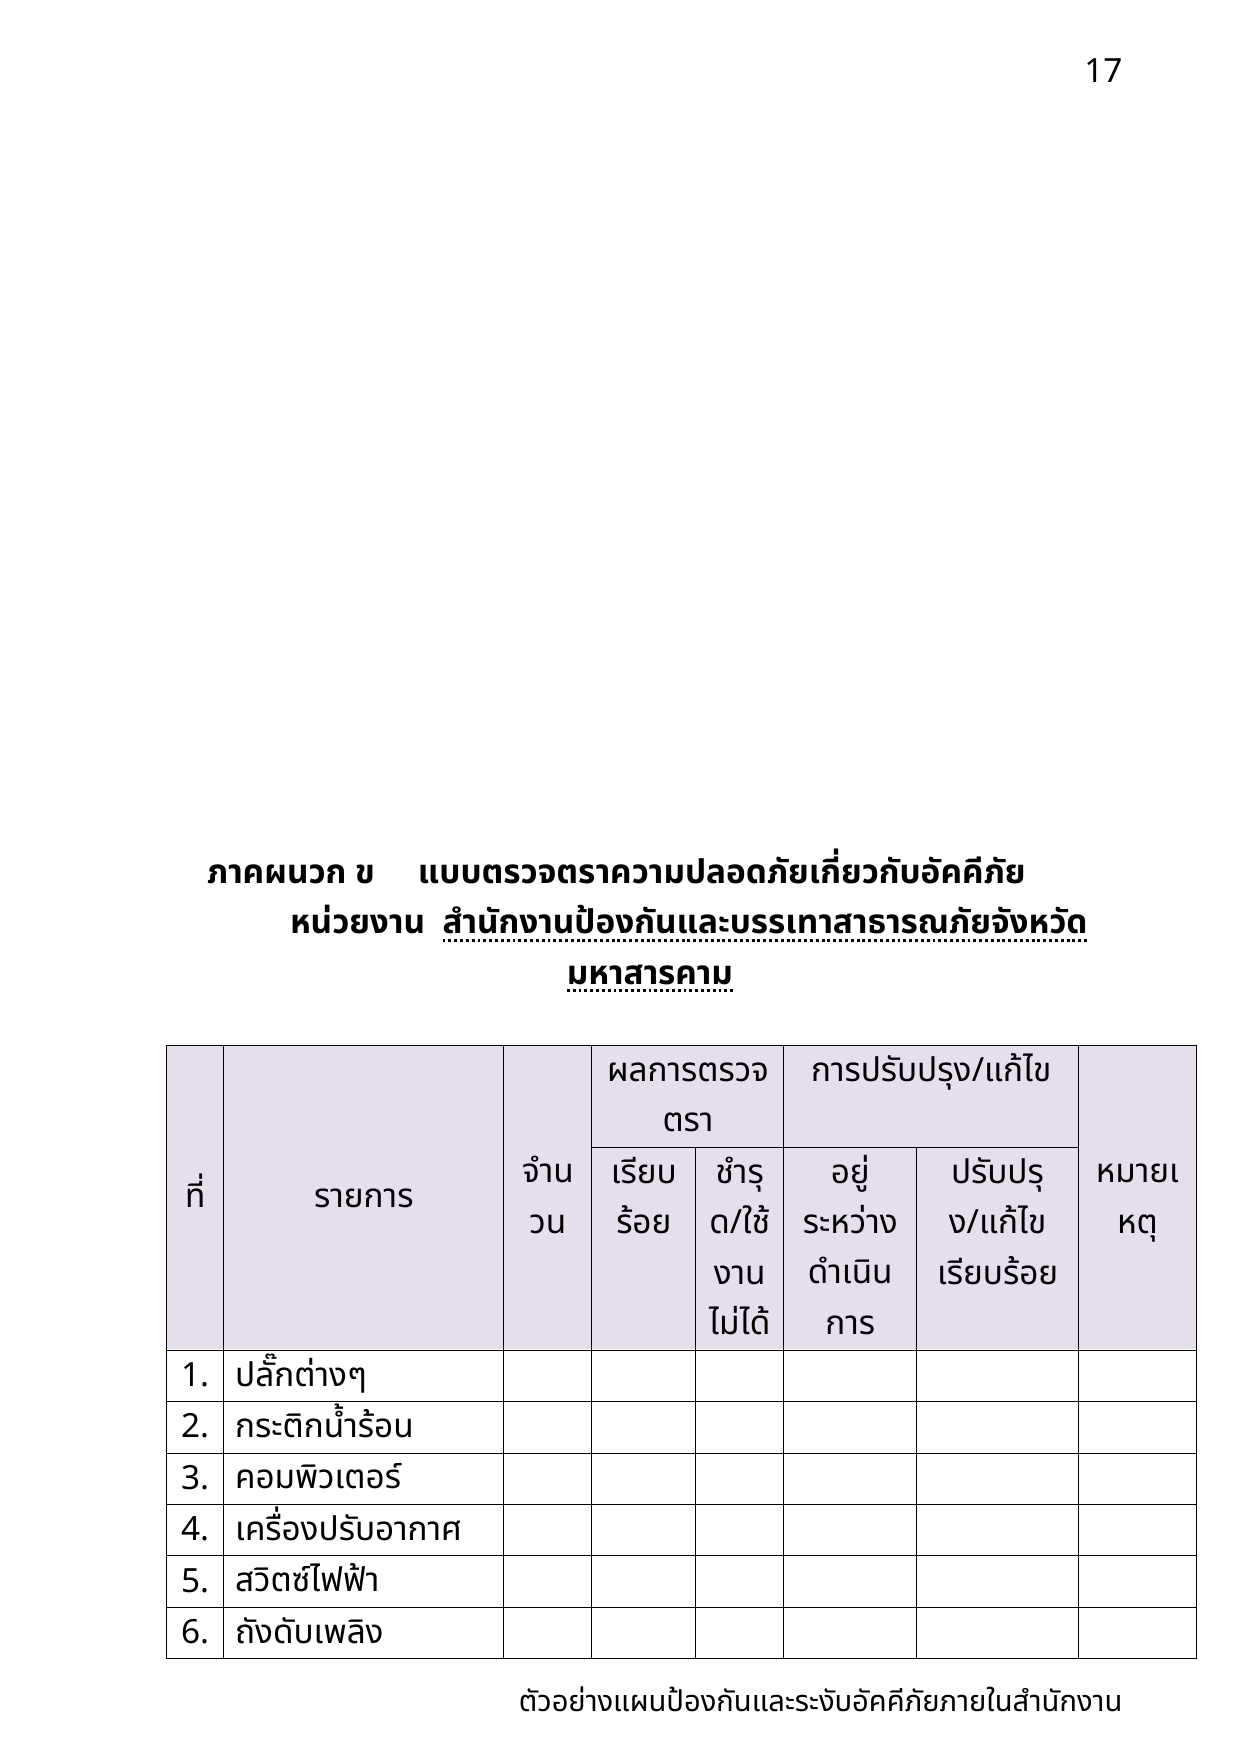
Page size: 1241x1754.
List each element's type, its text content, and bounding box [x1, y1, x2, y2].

table_cell [1079, 1454, 1196, 1504]
table_header การปรับปรุง/แก้ไข [784, 1046, 1078, 1147]
table_cell [696, 1454, 783, 1504]
table_cell [917, 1402, 1078, 1452]
table_cell [696, 1351, 783, 1401]
table_header ผลการตรวจตรา [592, 1046, 783, 1147]
table_cell [504, 1402, 591, 1452]
text ภาคผนวก ข แบบตรวจตราความปลอดภัยเกี่ยวกับอัคคีภัย [177, 848, 1122, 898]
table_cell 4. [167, 1505, 223, 1555]
table_cell [696, 1505, 783, 1555]
table_cell กระติกน้ำร้อน [224, 1402, 503, 1452]
table_cell [917, 1556, 1078, 1607]
table_cell เครื่องปรับอากาศ [224, 1505, 503, 1555]
text หน่วยงาน สำนักงานป้องกันและบรรเทาสาธารณภัยจังหวัดมหาสารคาม [177, 898, 1122, 999]
table_cell [1079, 1608, 1196, 1658]
table_cell [784, 1608, 916, 1658]
table_cell [504, 1505, 591, 1555]
table_cell คอมพิวเตอร์ [224, 1454, 503, 1504]
table_cell ปลั๊กต่างๆ [224, 1351, 503, 1401]
table_cell [784, 1556, 916, 1607]
table_cell [784, 1454, 916, 1504]
table_cell ถังดับเพลิง [224, 1608, 503, 1658]
table_cell อยู่ระหว่างดำเนินการ [784, 1148, 916, 1349]
table_cell [696, 1556, 783, 1607]
table_cell [592, 1608, 695, 1658]
table_cell 5. [167, 1556, 223, 1607]
table_cell ปรับปรุง/แก้ไขเรียบร้อย [917, 1148, 1078, 1349]
table_header จำนวน [504, 1046, 591, 1349]
table_header รายการ [224, 1046, 503, 1349]
table_cell [917, 1351, 1078, 1401]
table_cell เรียบร้อย [592, 1148, 695, 1349]
table_cell ชำรุด/ใช้งานไม่ได้ [696, 1148, 783, 1349]
table_cell [504, 1351, 591, 1401]
table_cell [784, 1402, 916, 1452]
table_cell 2. [167, 1402, 223, 1452]
table_cell [504, 1608, 591, 1658]
table_header ที่ [167, 1046, 223, 1349]
table_cell [1079, 1556, 1196, 1607]
table_cell [592, 1454, 695, 1504]
table_cell [917, 1505, 1078, 1555]
table_cell [1079, 1505, 1196, 1555]
table_cell [504, 1556, 591, 1607]
table_cell 1. [167, 1351, 223, 1401]
table_cell [1079, 1351, 1196, 1401]
table_cell สวิตซ์ไฟฟ้า [224, 1556, 503, 1607]
table_cell [592, 1351, 695, 1401]
table_cell [1079, 1402, 1196, 1452]
table_cell [696, 1402, 783, 1452]
table_cell 6. [167, 1608, 223, 1658]
table_cell [592, 1402, 695, 1452]
table_cell [917, 1608, 1078, 1658]
table_cell [917, 1454, 1078, 1504]
table_cell [504, 1454, 591, 1504]
table_header หมายเหตุ [1079, 1046, 1196, 1349]
table_cell [784, 1351, 916, 1401]
table_cell [696, 1608, 783, 1658]
table_cell 3. [167, 1454, 223, 1504]
table_cell [592, 1556, 695, 1607]
table_cell [784, 1505, 916, 1555]
table_cell [592, 1505, 695, 1555]
